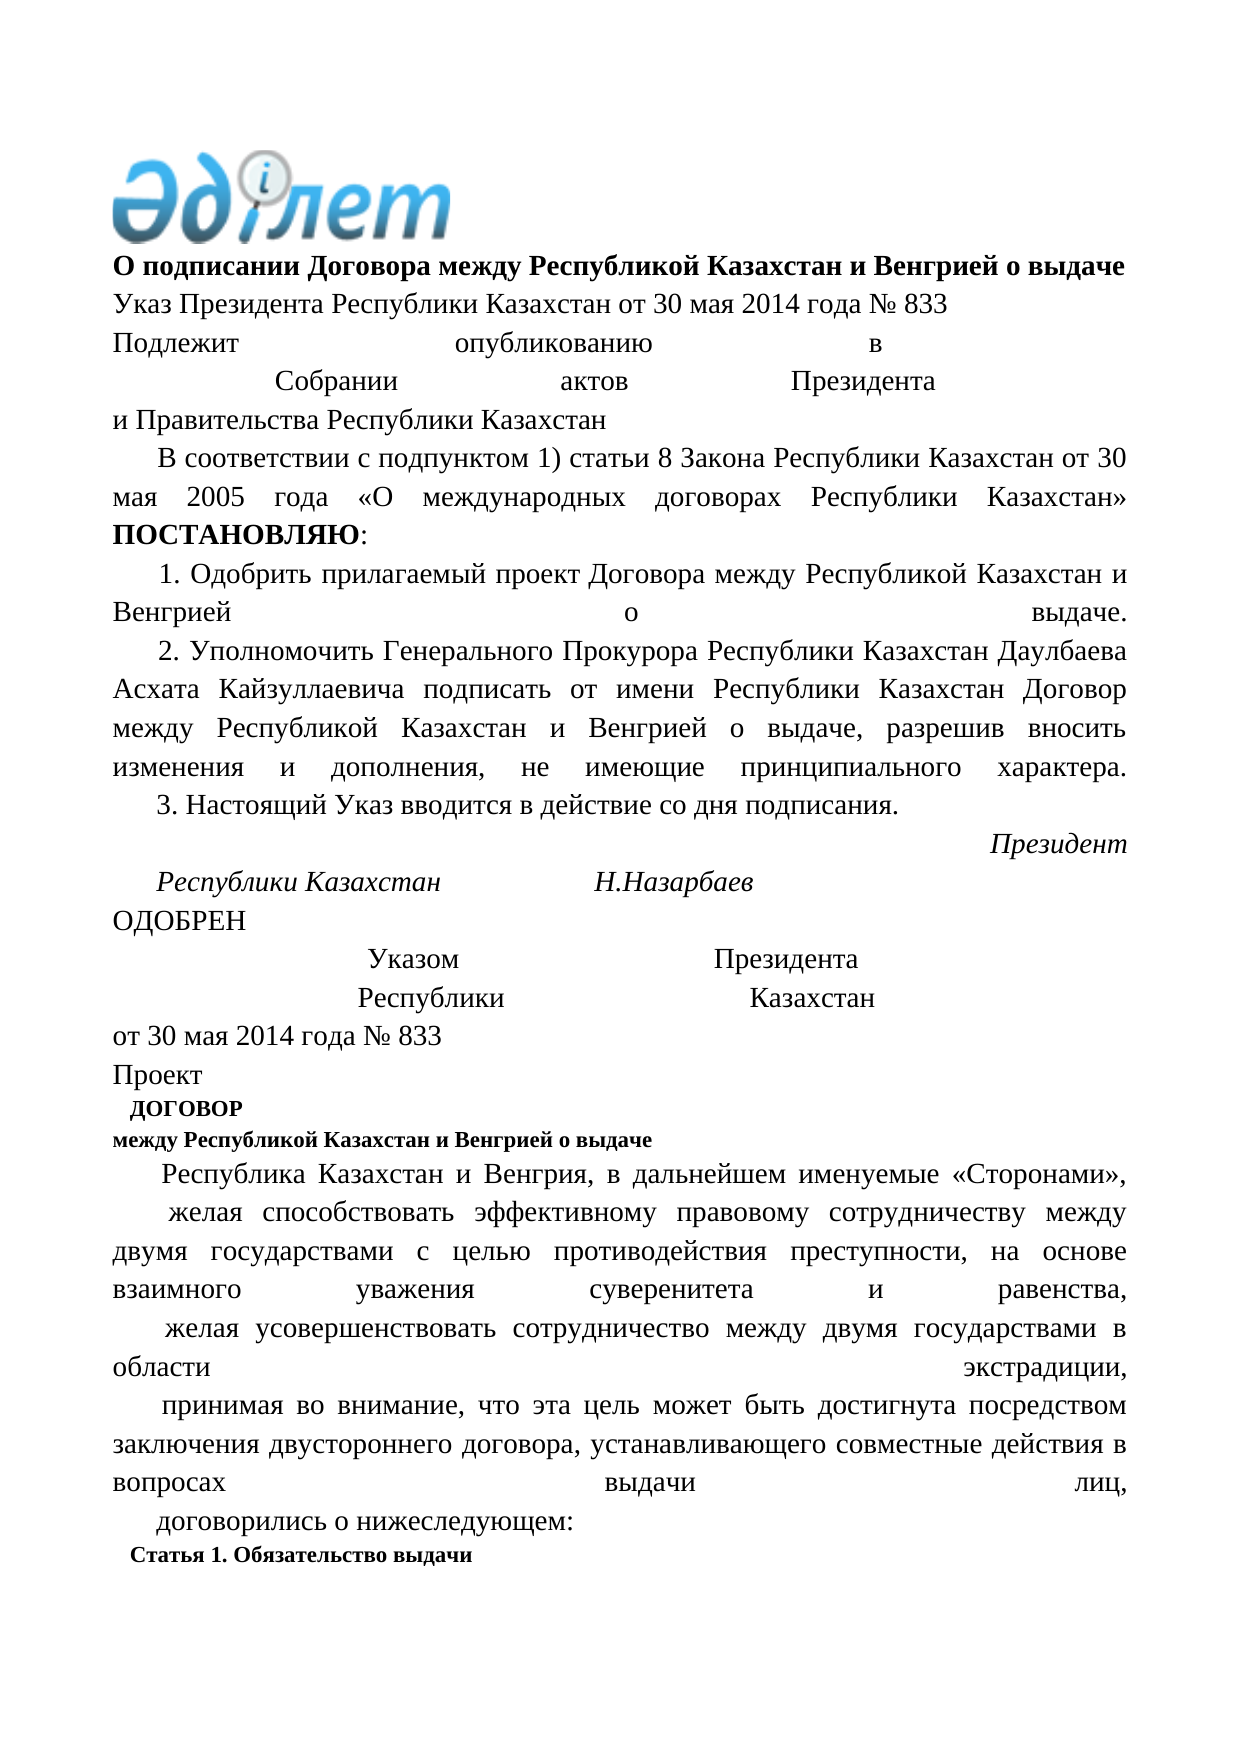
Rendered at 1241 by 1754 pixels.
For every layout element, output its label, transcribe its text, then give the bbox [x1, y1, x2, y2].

text ДОГОВОР между Республикой Казахстан и Венгрией о выдаче [112, 1096, 1128, 1152]
picture [112, 150, 451, 244]
text ОДОБРЕН Указом Президента Республики Казахстан от 30 мая 2014 года № 833 [112, 903, 1128, 1052]
text Республика Казахстан и Венгрия, в дальнейшем именуемые «Сторонами», желая способствовать эффективному правовому сотрудничеству между двумя государствами с целью противодействия преступности, на основе взаимного уважения суверенитета и равенства, желая усовершенствовать сотрудничество между двумя государствами в области экстрадиции, принимая во внимание, что эта цель может быть достигнута посредством заключения двустороннего договора, устанавливающего совместные действия в вопросах выдачи лиц, договорились о нижеследующем: [112, 1156, 1128, 1536]
text О подписании Договора между Республикой Казахстан и Венгрией о выдаче [112, 248, 1128, 281]
text В соответствии с подпунктом 1) статьи 8 Закона Республики Казахстан от 30 мая 2005 года «О международных договорах Республики Казахстан» ПОСТАНОВЛЯЮ: 1. Одобрить прилагаемый проект Договора между Республикой Казахстан и Венгрией о выдаче. 2. Уполномочить Генерального Прокурора Республики Казахстан Даулбаева Асхата Кайзуллаевича подписать от имени Республики Казахстан Договор между Республикой Казахстан и Венгрией о выдаче, разрешив вносить изменения и дополнения, не имеющие принципиального характера. 3. Настоящий Указ вводится в действие со дня подписания. [112, 440, 1128, 821]
text Проект [112, 1057, 1128, 1091]
text Подлежит опубликованию в Собрании актов Президента и Правительства Республики Казахстан [112, 325, 1128, 435]
text Президент Республики Казахстан Н.Назарбаев [112, 826, 1128, 898]
text Указ Президента Республики Казахстан от 30 мая 2014 года № 833 [112, 286, 1128, 320]
text Статья 1. Обязательство выдачи [112, 1541, 1128, 1568]
